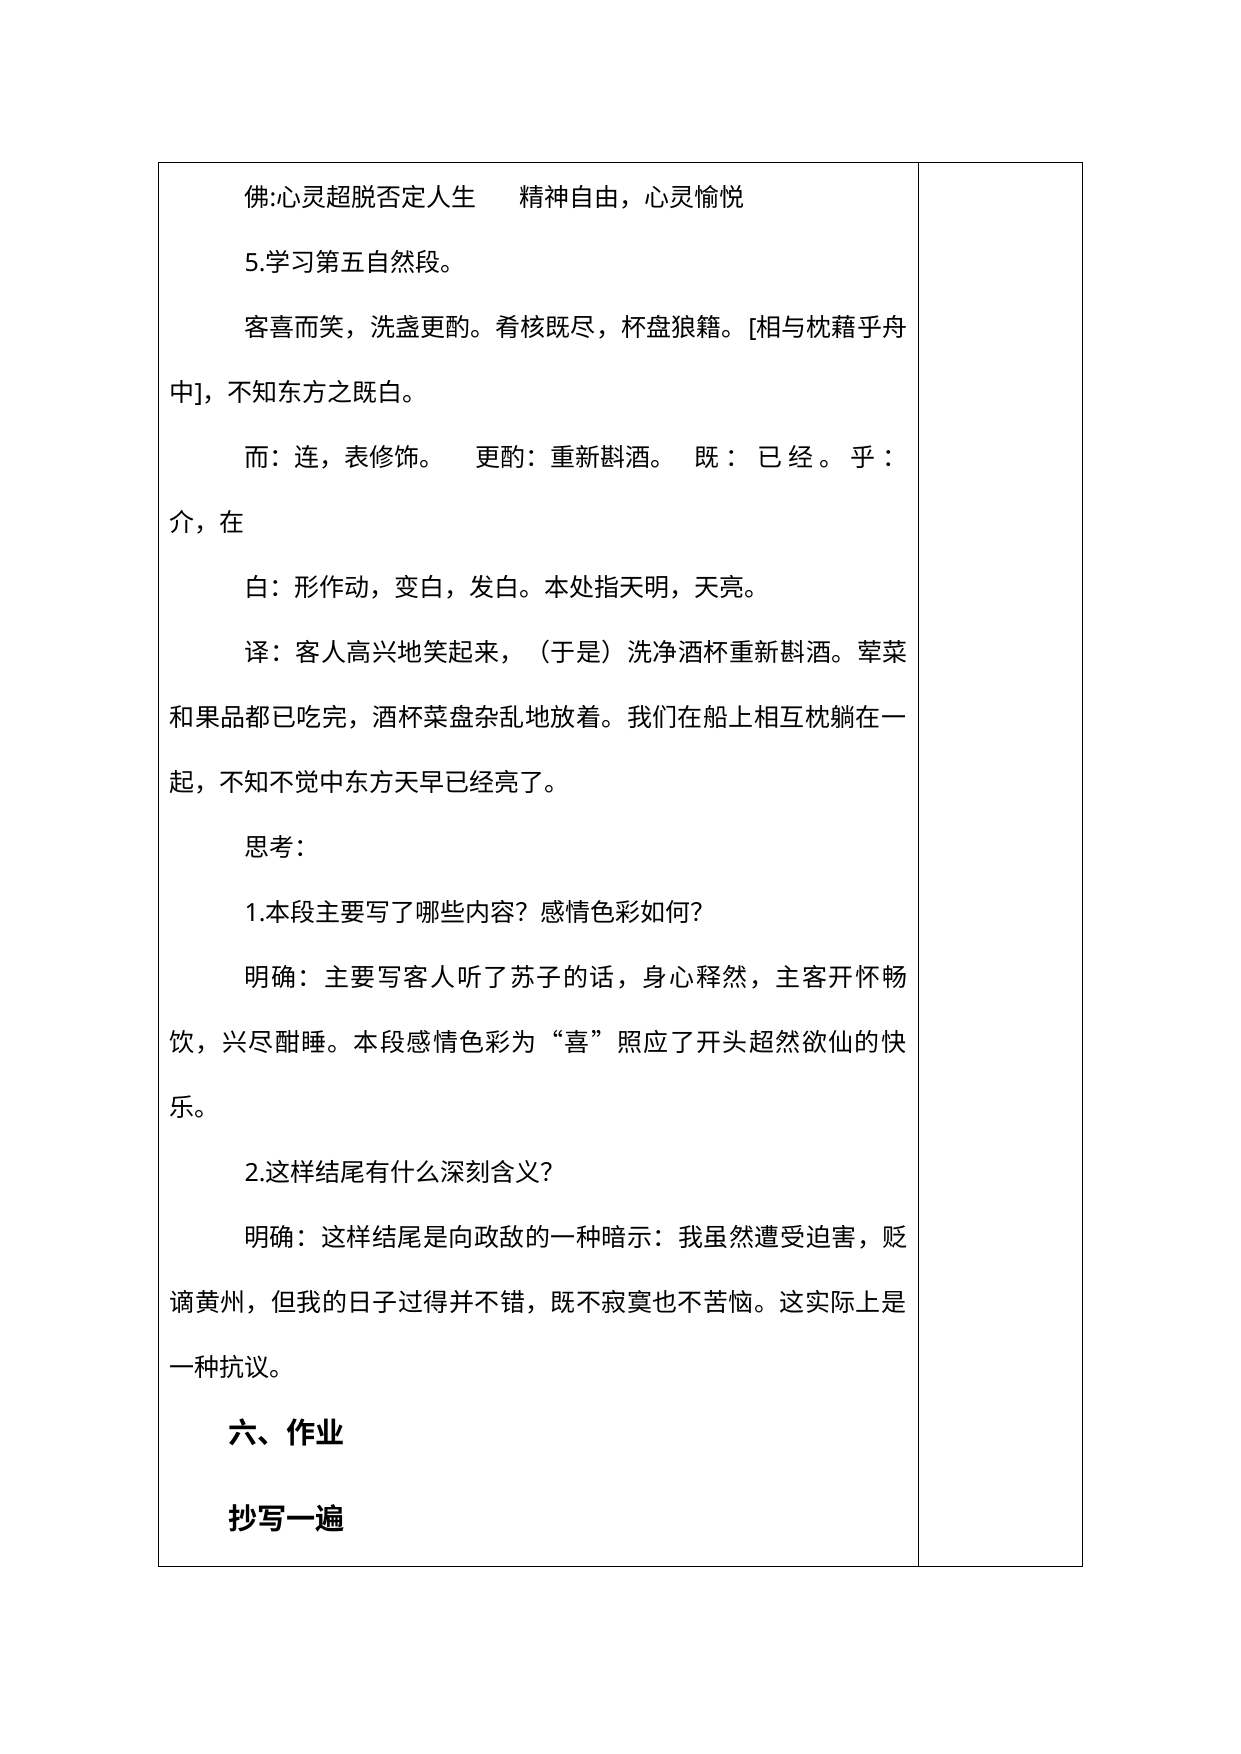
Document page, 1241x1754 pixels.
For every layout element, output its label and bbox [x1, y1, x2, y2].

table_cell [919, 163, 1082, 1566]
table_cell [159, 163, 918, 1566]
